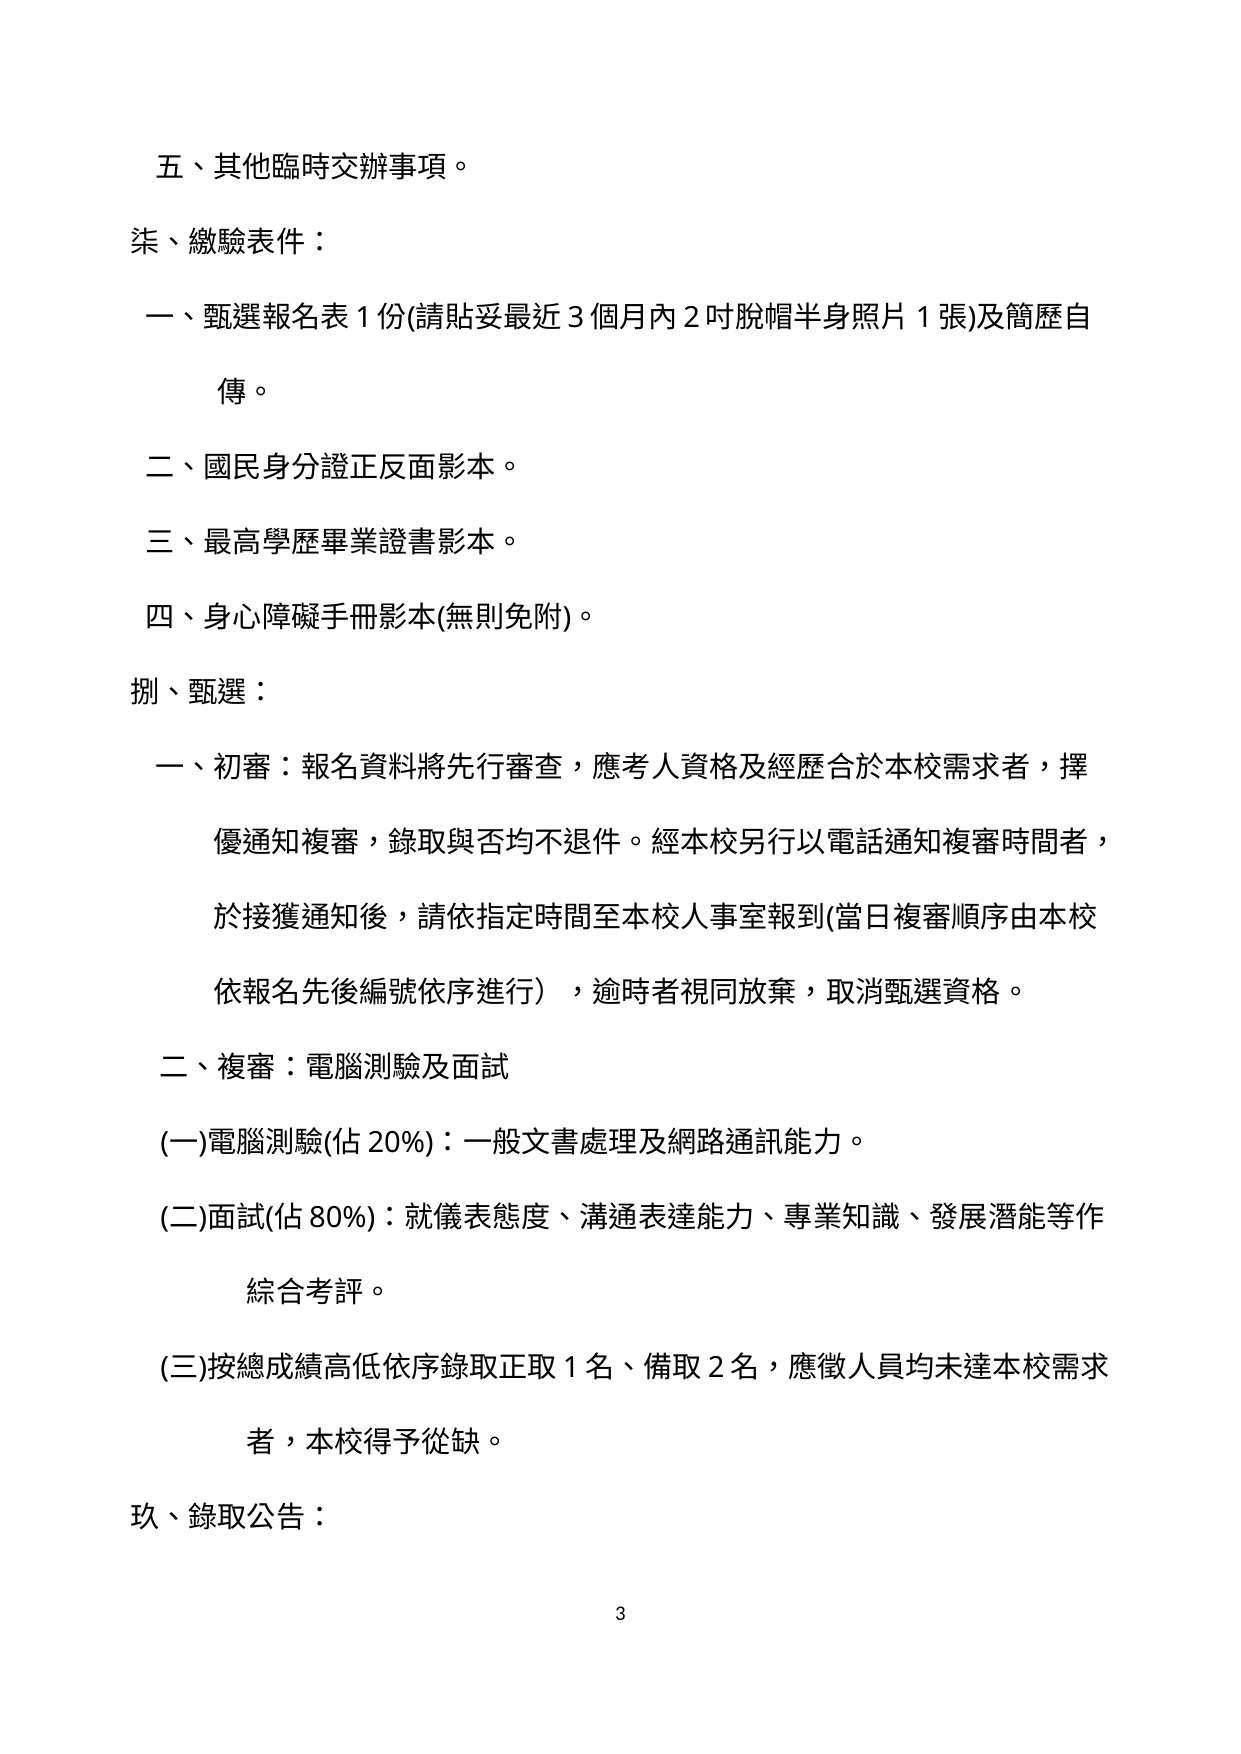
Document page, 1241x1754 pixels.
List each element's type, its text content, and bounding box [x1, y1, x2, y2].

text 一、初審：報名資料將先行審查，應考人資格及經歷合於本校需求者，擇優通知複審，錄取與否均不退件。經本校另行以電話通知複審時間者，於接獲通知後，請依指定時間至本校人事室報到(當日複審順序由本校依報名先後編號依序進行），逾時者視同放棄，取消甄選資格。 [155, 728, 1110, 1028]
text 玖、錄取公告： [130, 1478, 1110, 1553]
text 二、國民身分證正反面影本。 [130, 428, 1110, 503]
text 四、身心障礙手冊影本(無則免附)。 [130, 578, 1110, 653]
text (三)按總成績高低依序錄取正取1名、備取2名，應徵人員均未達本校需求者，本校得予從缺。 [130, 1328, 1110, 1478]
text 柒、繳驗表件： [130, 203, 1110, 278]
text (一)電腦測驗(佔20%)：一般文書處理及網路通訊能力。 [130, 1103, 1110, 1178]
text 捌、甄選： [130, 653, 1110, 728]
text 五、其他臨時交辦事項。 [155, 128, 1110, 203]
text 一、甄選報名表1份(請貼妥最近3個月內2吋脫帽半身照片1張)及簡歷自傳。 [130, 278, 1110, 428]
text 二、複審：電腦測驗及面試 [130, 1028, 1110, 1103]
text 三、最高學歷畢業證書影本。 [130, 503, 1110, 578]
text (二)面試(佔80%)：就儀表態度、溝通表達能力、專業知識、發展潛能等作綜合考評。 [130, 1178, 1110, 1328]
